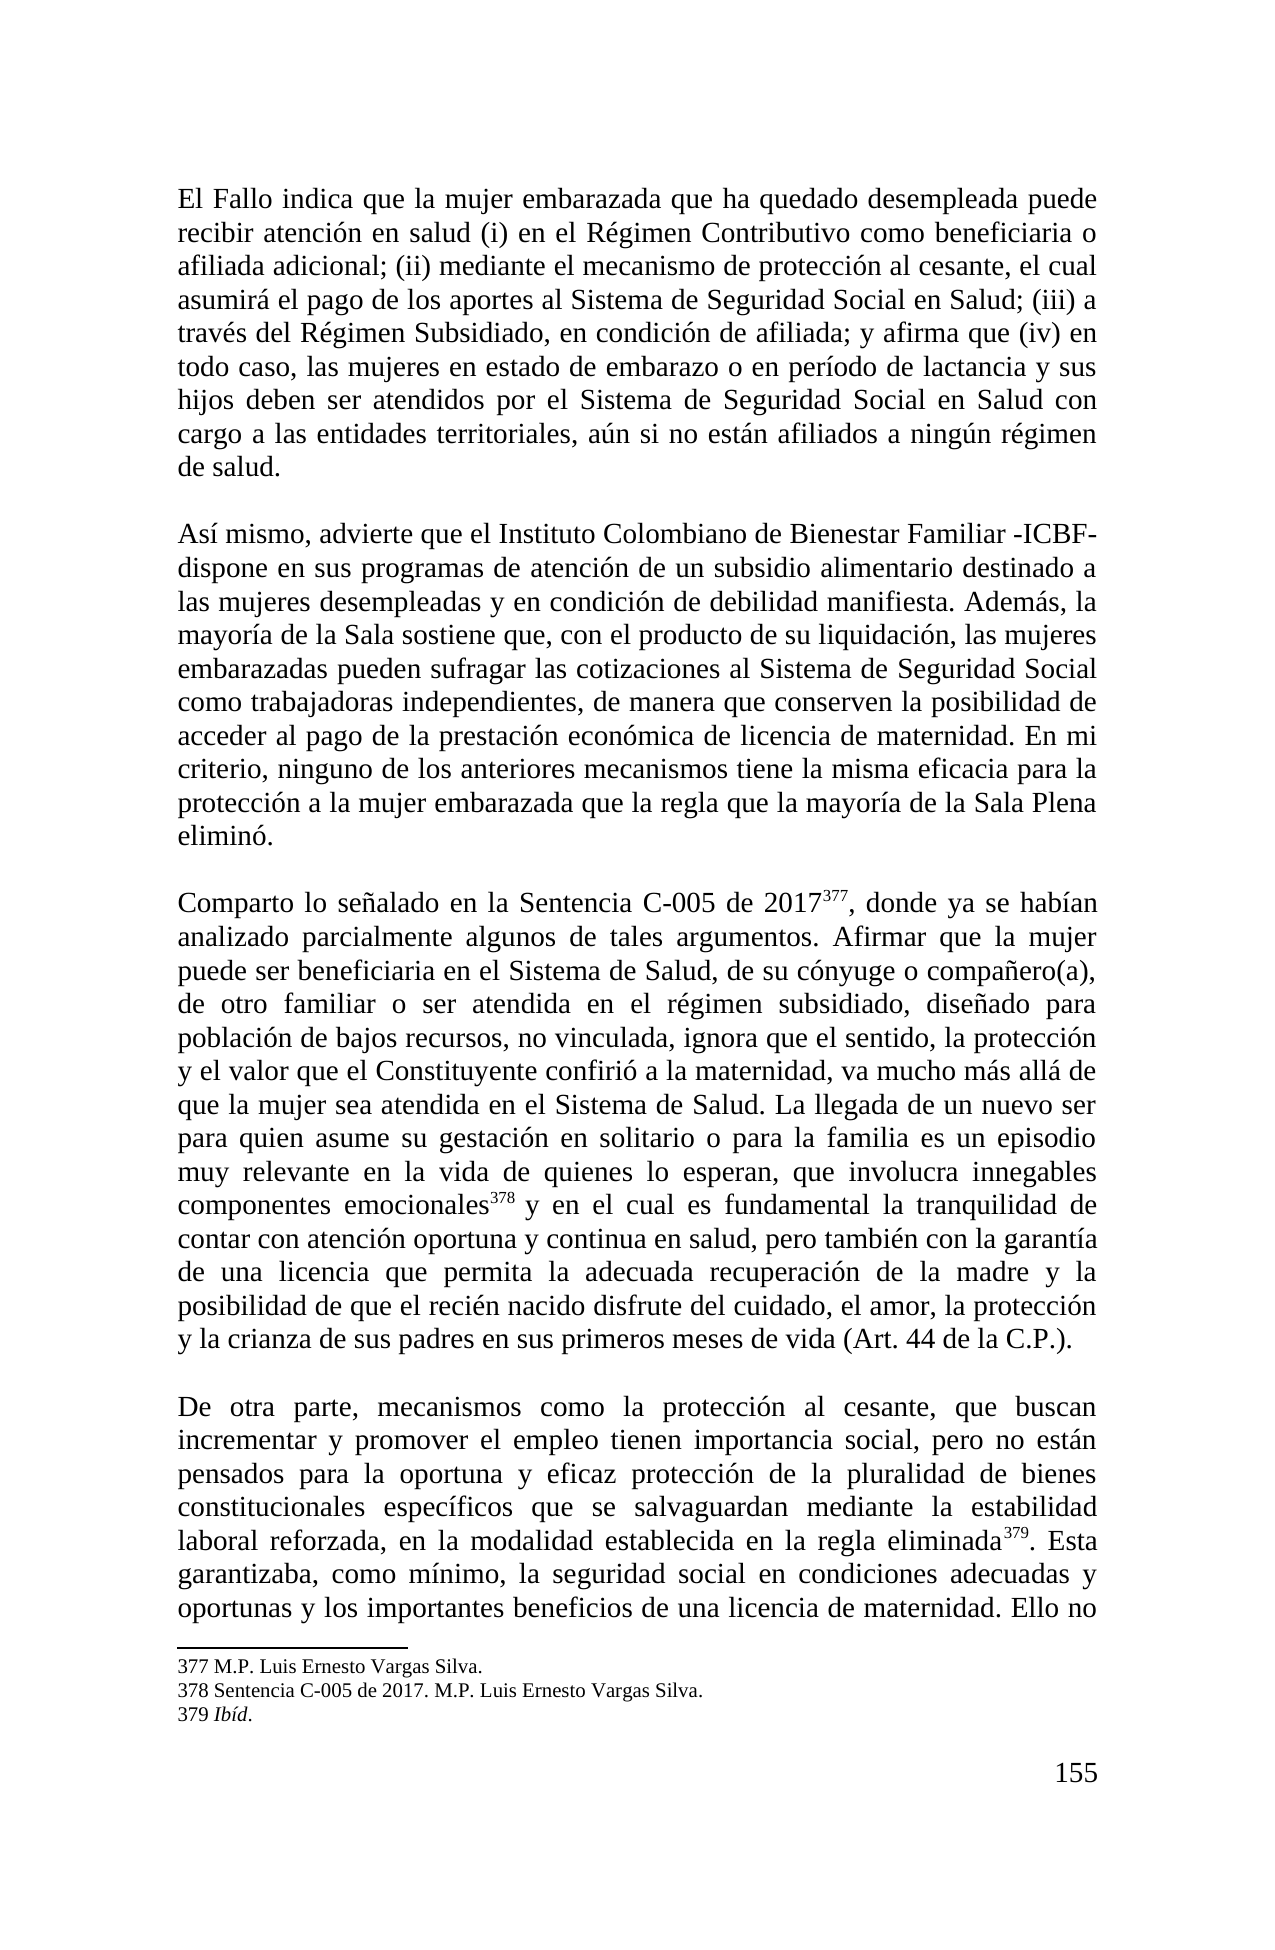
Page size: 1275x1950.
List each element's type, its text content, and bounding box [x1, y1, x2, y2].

text Así mismo, advierte que el Instituto Colombiano de Bienestar Familiar -ICBF- dispone en sus programas de atención de un subsidio alimentario destinado a las mujeres desempleadas y en condición de debilidad manifiesta. Además, la mayoría de la Sala sostiene que, con el producto de su liquidación, las mujeres embarazadas pueden sufragar las cotizaciones al Sistema de Seguridad Social como trabajadoras independientes, de manera que conserven la posibilidad de acceder al pago de la prestación económica de licencia de maternidad. En mi criterio, ninguno de los anteriores mecanismos tiene la misma eficacia para la protección a la mujer embarazada que la regla que la mayoría de la Sala Plena eliminó. [177, 517, 1098, 852]
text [177, 1389, 1098, 1623]
text El Fallo indica que la mujer embarazada que ha quedado desempleada puede recibir atención en salud (i) en el Régimen Contributivo como beneficiaria o afiliada adicional; (ii) mediante el mecanismo de protección al cesante, el cual asumirá el pago de los aportes al Sistema de Seguridad Social en Salud; (iii) a través del Régimen Subsidiado, en condición de afiliada; y afirma que (iv) en todo caso, las mujeres en estado de embarazo o en período de lactancia y sus hijos deben ser atendidos por el Sistema de Seguridad Social en Salud con cargo a las entidades territoriales, aún si no están afiliados a ningún régimen de salud. [177, 181, 1098, 483]
text Comparto lo señalado en la Sentencia C-005 de 2017, donde ya se habían analizado parcialmente algunos de tales argumentos. Afirmar que la mujer puede ser beneficiaria en el Sistema de Salud, de su cónyuge o compañero(a), de otro familiar o ser atendida en el régimen subsidiado, diseñado para población de bajos recursos, no vinculada, ignora que el sentido, la protección y el valor que el Constituyente confirió a la maternidad, va mucho más allá de que la mujer sea atendida en el Sistema de Salud. La llegada de un nuevo ser para quien asume su gestación en solitario o para la familia es un episodio muy relevante en la vida de quienes lo esperan, que involucra innegables componentes emocionales y en el cual es fundamental la tranquilidad de contar con atención oportuna y continua en salud, pero también con la garantía de una licencia que permita la adecuada recuperación de la madre y la posibilidad de que el recién nacido disfrute del cuidado, el amor, la protección y la crianza de sus padres en sus primeros meses de vida (Art. 44 de la C.P.). [177, 886, 1098, 1355]
